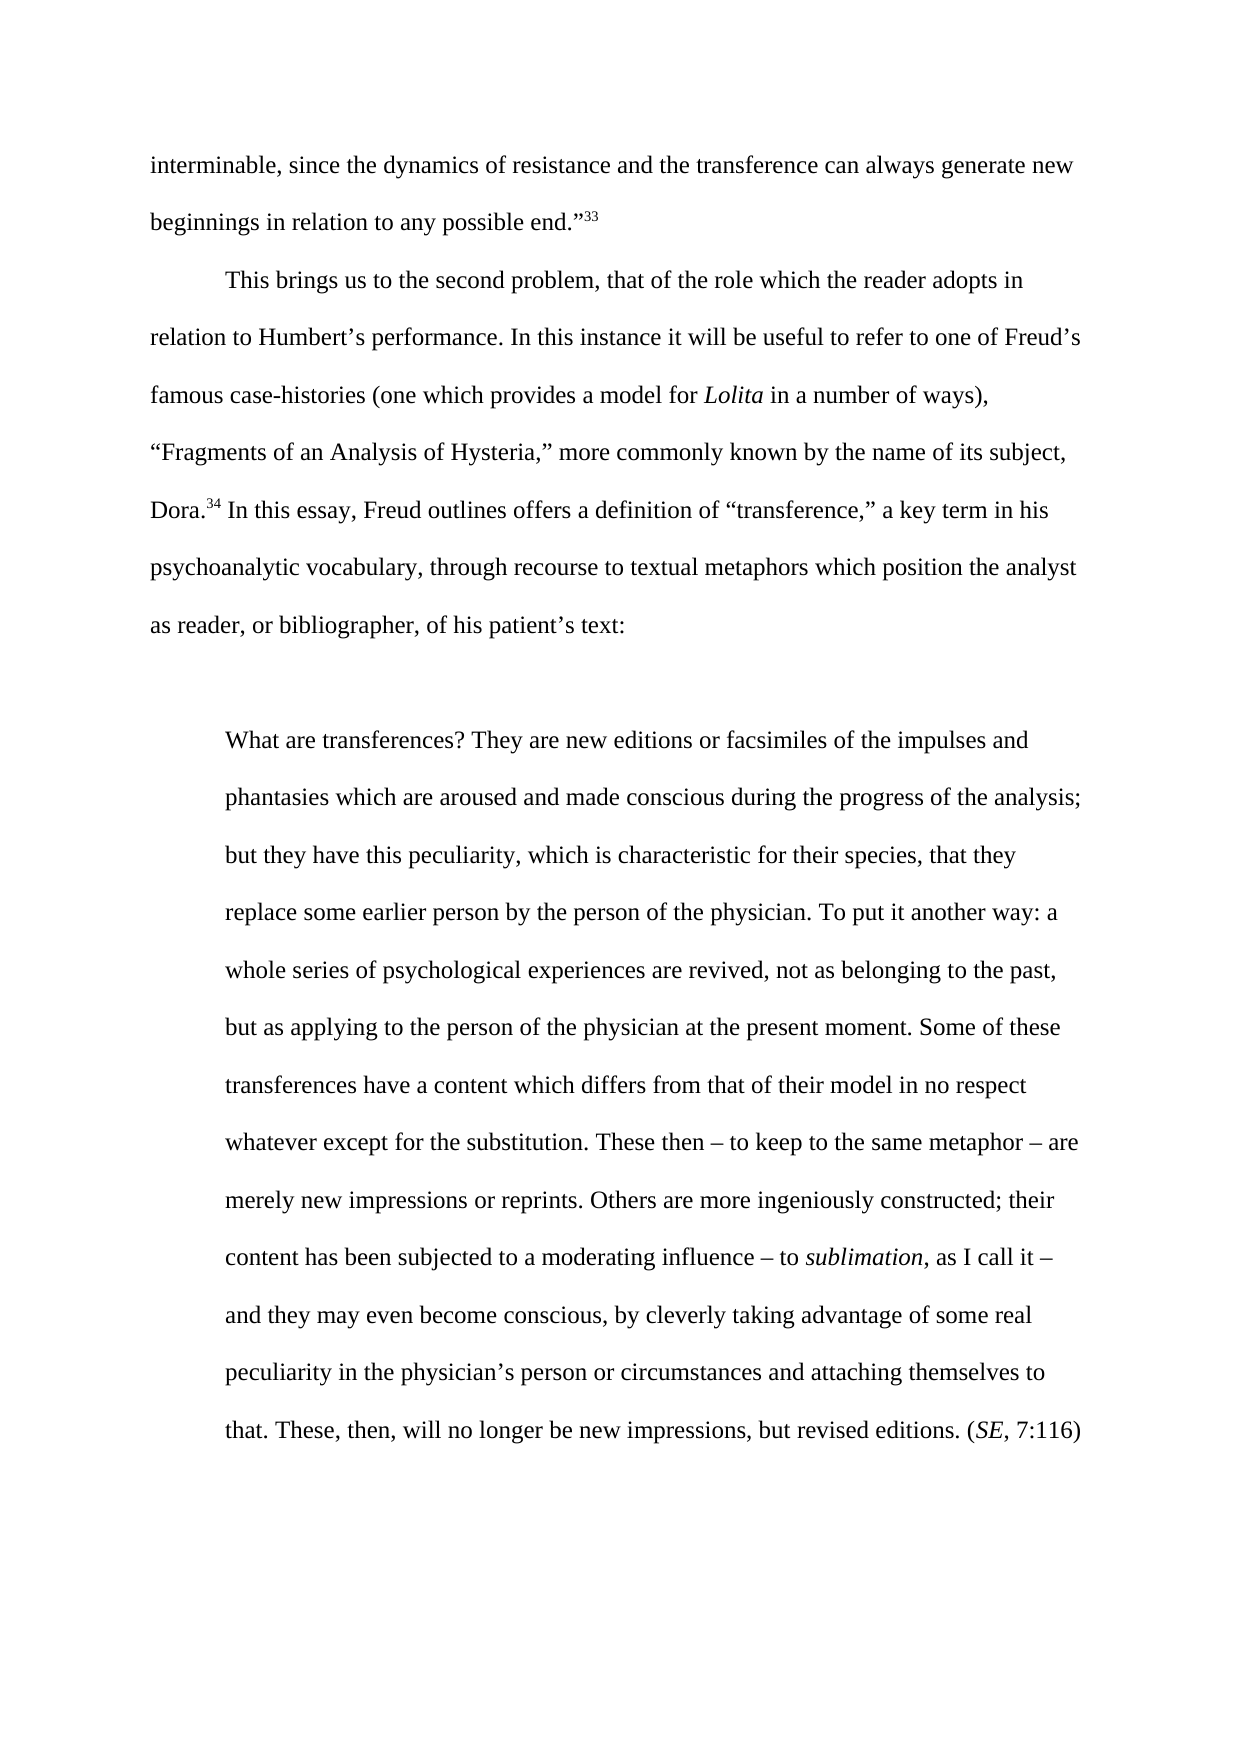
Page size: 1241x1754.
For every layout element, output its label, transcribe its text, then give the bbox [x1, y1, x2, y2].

text What are transferences? They are new editions or facsimiles of the impulses and phantasies which are aroused and made conscious during the progress of the analysis; but they have this peculiarity, which is characteristic for their species, that they replace some earlier person by the person of the physician. To put it another way: a whole series of psychological experiences are revived, not as belonging to the past, but as applying to the person of the physician at the present moment. Some of these transferences have a content which differs from that of their model in no respect whatever except for the substitution. These then – to keep to the same metaphor – are merely new impressions or reprints. Others are more ingeniously constructed; their content has been subjected to a moderating influence – to sublimation, as I call it – and they may even become conscious, by cleverly taking advantage of some real peculiarity in the physician’s person or circumstances and attaching themselves to that. These, then, will no longer be new impressions, but revised editions. (SE, 7:116) [225, 725, 1090, 1444]
text This brings us to the second problem, that of the role which the reader adopts in relation to Humbert’s performance. In this instance it will be useful to refer to one of Freud’s famous case-histories (one which provides a model for Lolita in a number of ways), “Fragments of an Analysis of Hysteria,” more commonly known by the name of its subject, Dora. In this essay, Freud outlines offers a definition of “transference,” a key term in his psychoanalytic vocabulary, through recourse to textual metaphors which position the analyst as reader, or bibliographer, of his patient’s text: [150, 265, 1090, 639]
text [150, 150, 1090, 236]
